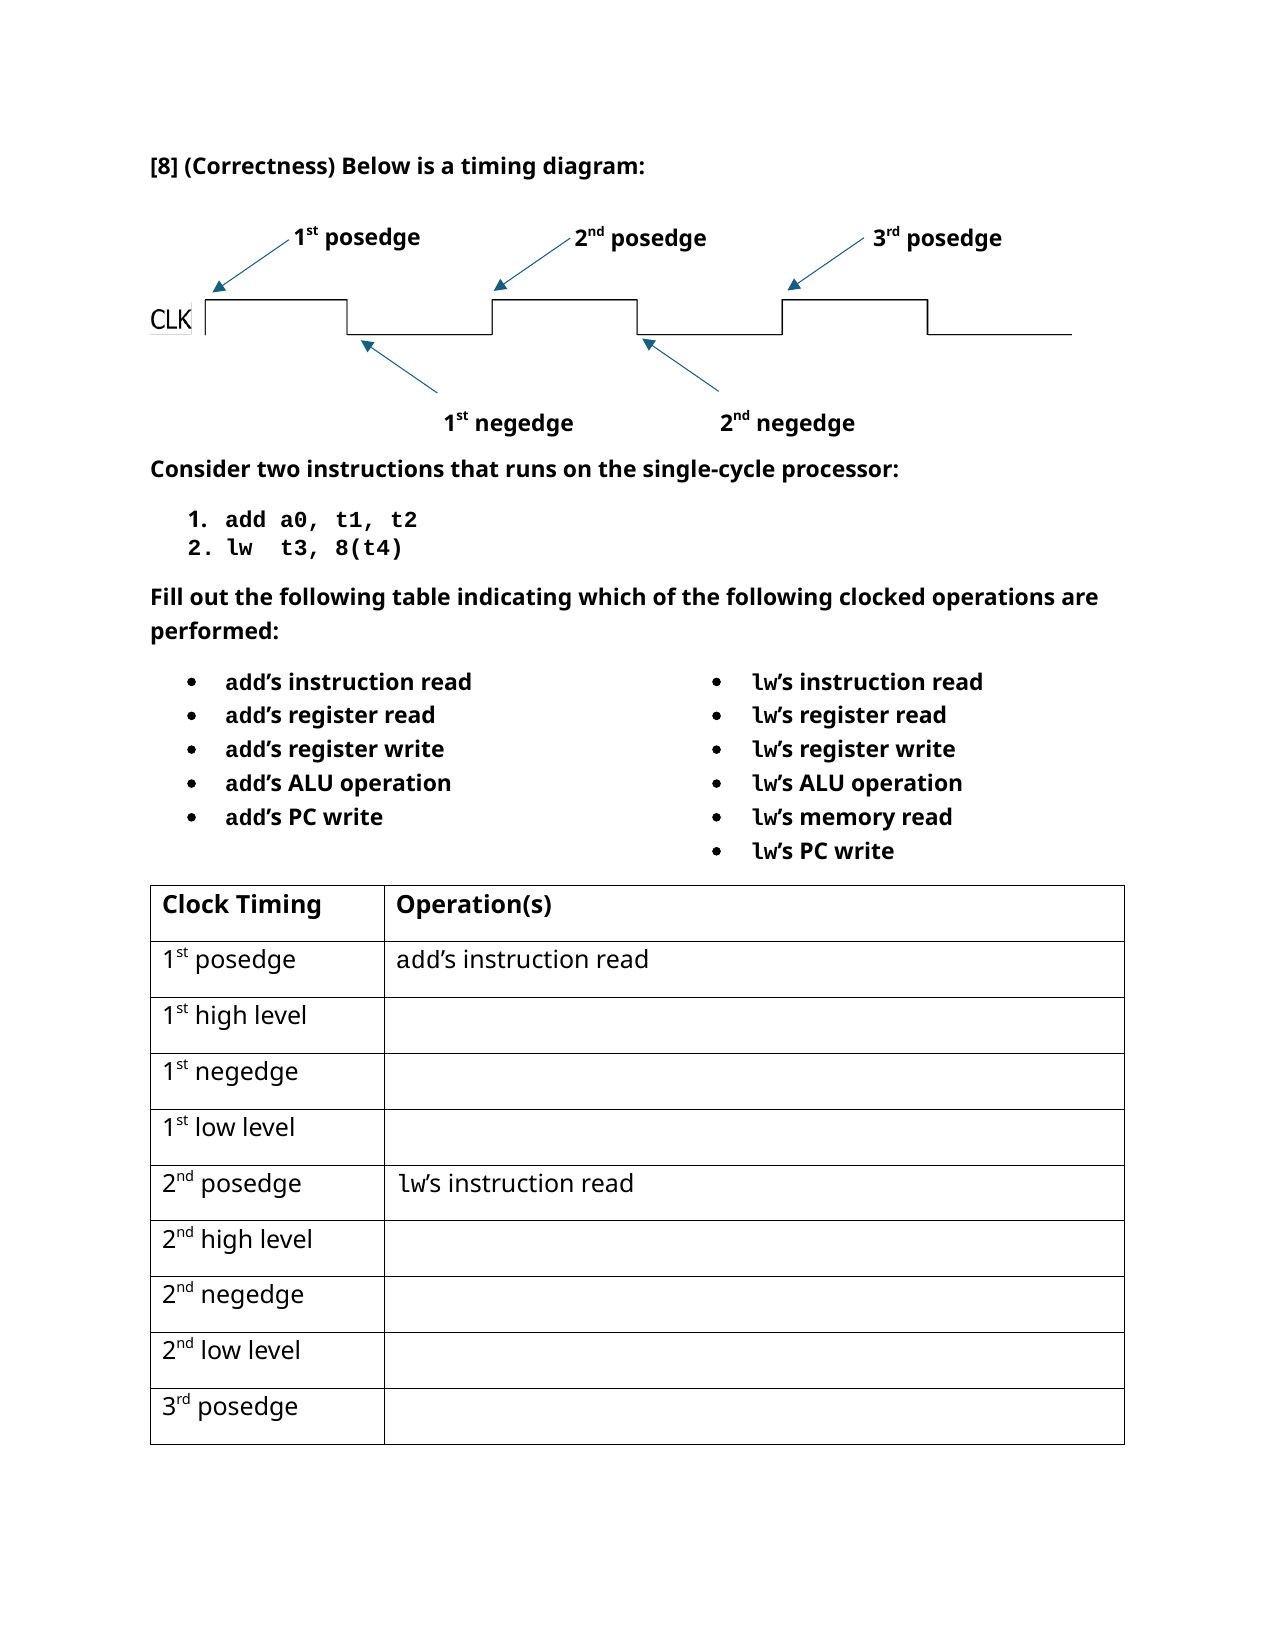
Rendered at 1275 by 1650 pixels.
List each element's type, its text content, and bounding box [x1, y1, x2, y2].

list add’s register read [187, 699, 600, 731]
list add’s register write [187, 733, 600, 764]
table_cell 2nd high level [151, 1221, 384, 1276]
list lw’s memory read [712, 801, 1125, 832]
list lw’s register read [712, 699, 1125, 731]
table_cell 2nd posedge [151, 1166, 384, 1220]
table_cell [385, 1221, 1124, 1276]
table_cell add’s instruction read [385, 942, 1124, 997]
table_header Operation(s) [385, 886, 1124, 941]
table_cell [385, 1277, 1124, 1332]
text [8] (Correctness) Below is a timing diagram: [150, 150, 1125, 181]
text Consider two instructions that runs on the single-cycle processor: [150, 452, 1125, 484]
table_cell [385, 1389, 1124, 1444]
list lw t3, 8(t4) [187, 537, 1125, 563]
table_cell 1st negedge [151, 1054, 384, 1109]
list add’s PC write [187, 801, 600, 832]
list lw’s ALU operation [712, 767, 1125, 798]
table_cell 1st low level [151, 1110, 384, 1164]
table_cell [385, 998, 1124, 1053]
table_cell [385, 1110, 1124, 1164]
table_cell 3rd posedge [151, 1389, 384, 1444]
table_cell [385, 1054, 1124, 1109]
table_cell [385, 1333, 1124, 1388]
table_cell 1st high level [151, 998, 384, 1053]
table_cell 2nd negedge [151, 1277, 384, 1332]
list add’s instruction read [187, 666, 600, 697]
table_cell 1st posedge [151, 942, 384, 997]
table_header Clock Timing [151, 886, 384, 941]
picture [150, 299, 1072, 336]
list lw’s instruction read [712, 666, 1125, 697]
list lw’s PC write [712, 835, 1125, 866]
table_cell lw’s instruction read [385, 1166, 1124, 1220]
list lw’s register write [712, 733, 1125, 764]
text Fill out the following table indicating which of the following clocked operations are performed: [150, 581, 1125, 646]
list add a0, t1, t2 [187, 503, 1125, 534]
table_cell 2nd low level [151, 1333, 384, 1388]
list add’s ALU operation [187, 767, 600, 798]
